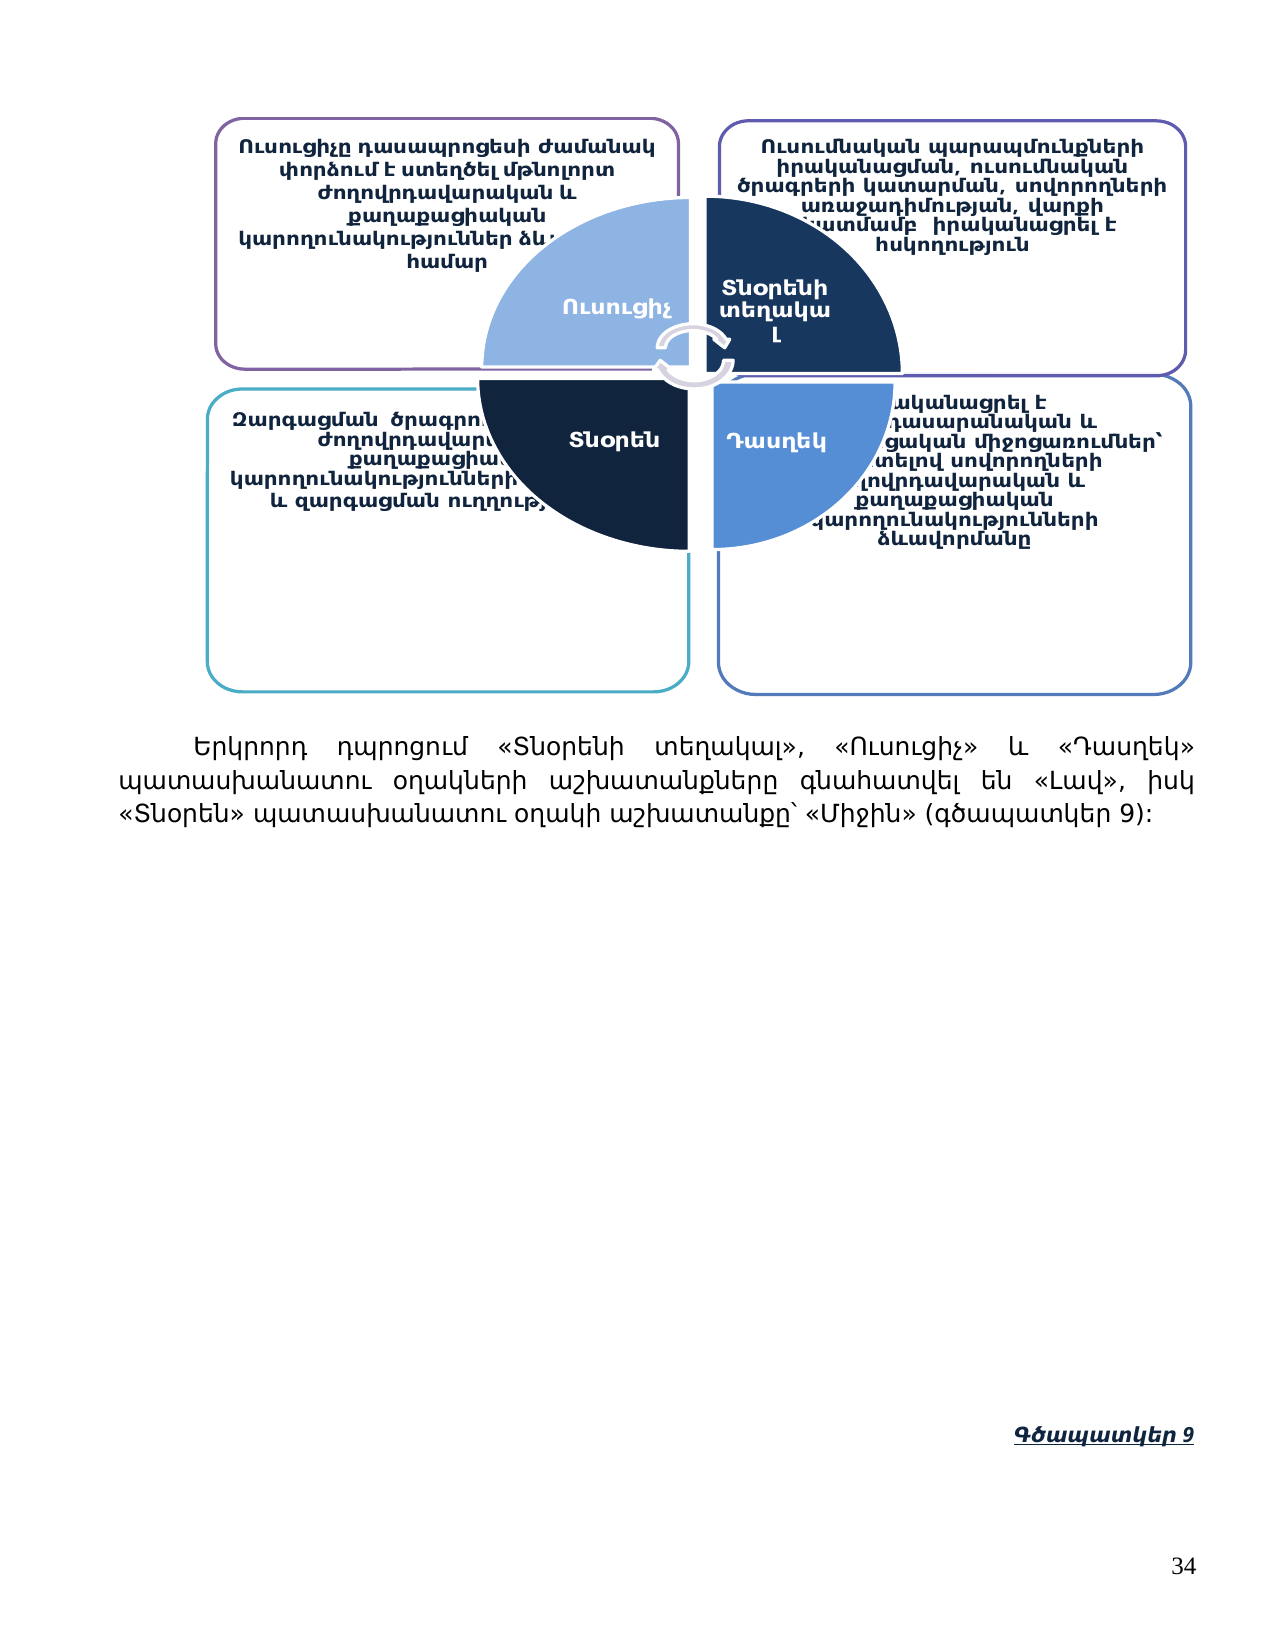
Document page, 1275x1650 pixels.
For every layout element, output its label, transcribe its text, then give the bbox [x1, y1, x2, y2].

list Երկրորդ դպրոցում «Տնօրենի տեղակալ», «Ուսուցիչ» և «Դասղեկ» պատասխանատու օղակների աշխատանքները գնահատվել են «Լավ», իսկ «Տնօրեն» պատասխանատու օղակի աշխատանքը՝ «Միջին» (գծապատկեր 9): [118, 732, 1196, 828]
list Գծապատկեր 9 [118, 1420, 1196, 1448]
